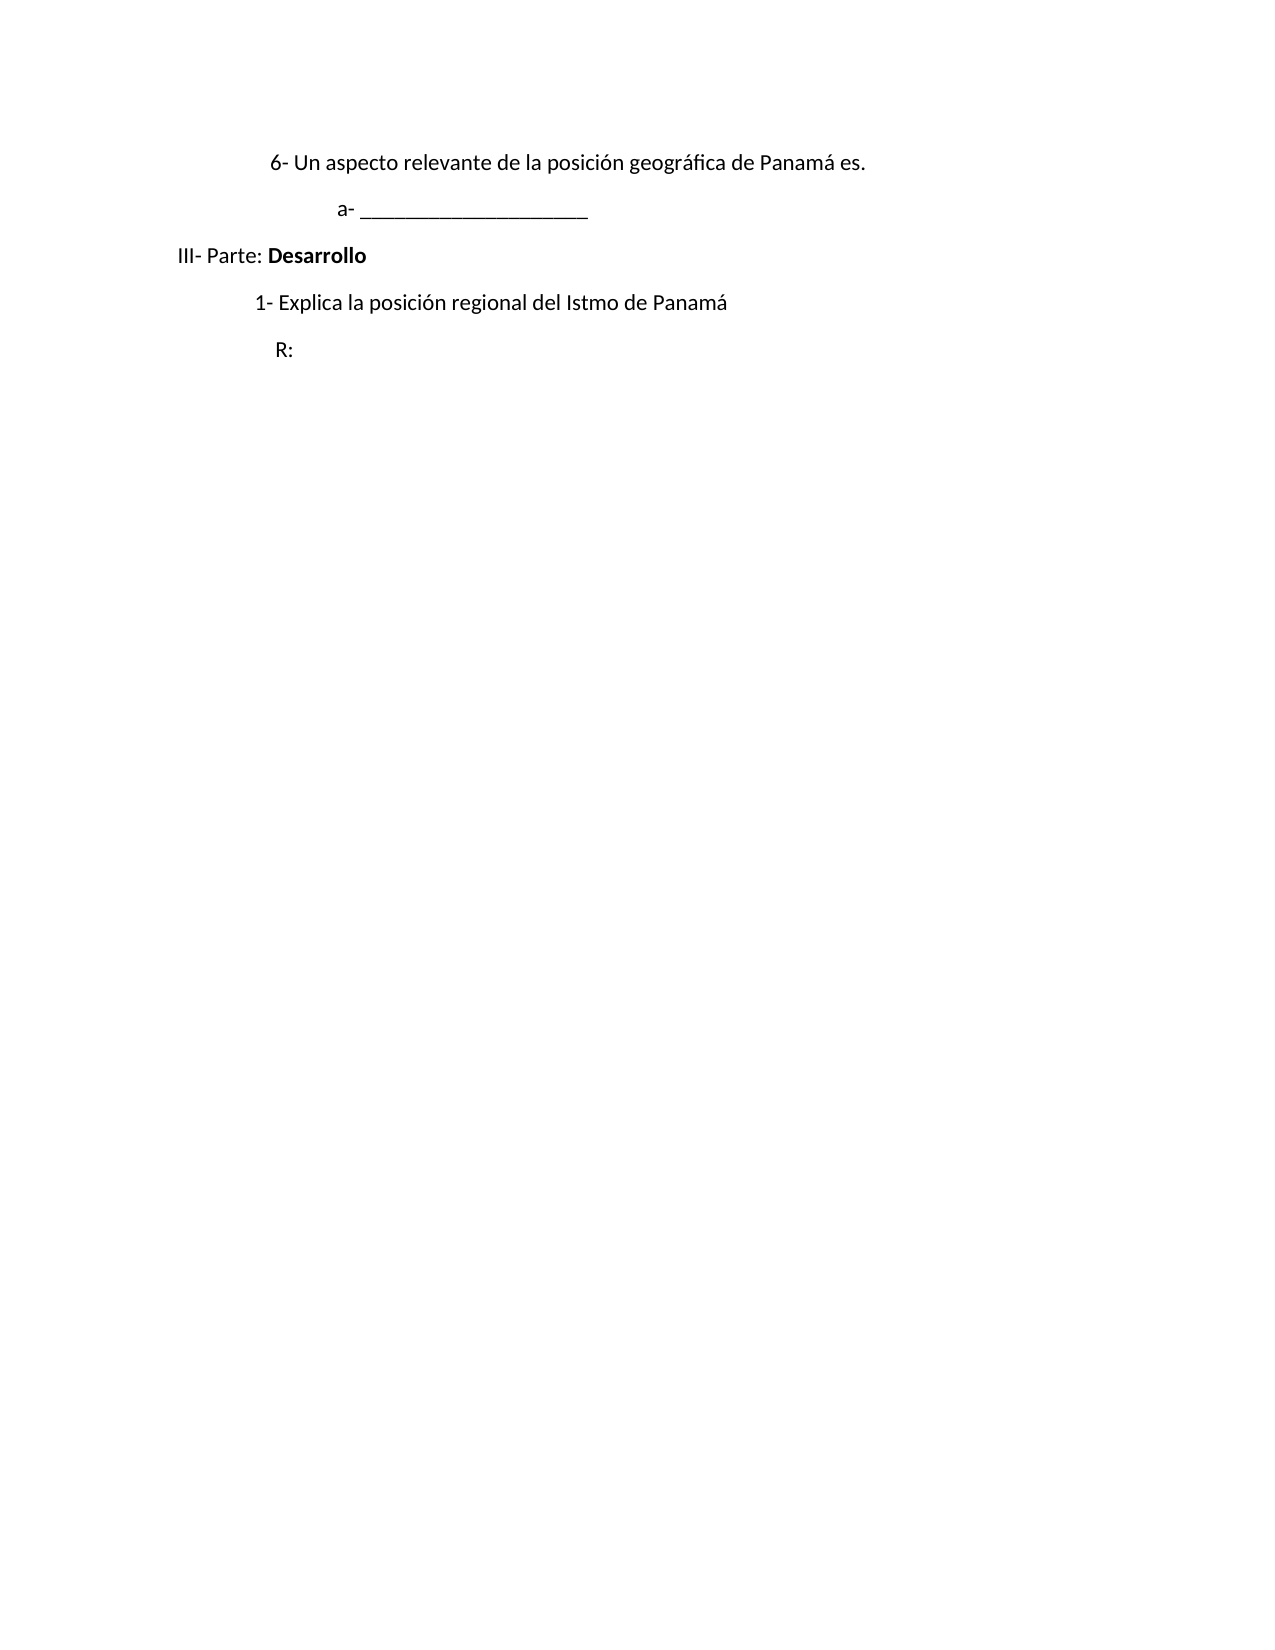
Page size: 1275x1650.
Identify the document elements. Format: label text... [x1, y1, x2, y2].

text III- Parte: Desarrollo [177, 241, 1098, 269]
text 1- Explica la posición regional del Istmo de Panamá [177, 288, 1098, 316]
text R: [177, 335, 1098, 363]
text a- ____________________ [177, 194, 1098, 222]
text 6- Un aspecto relevante de la posición geográfica de Panamá es. [177, 148, 1098, 176]
